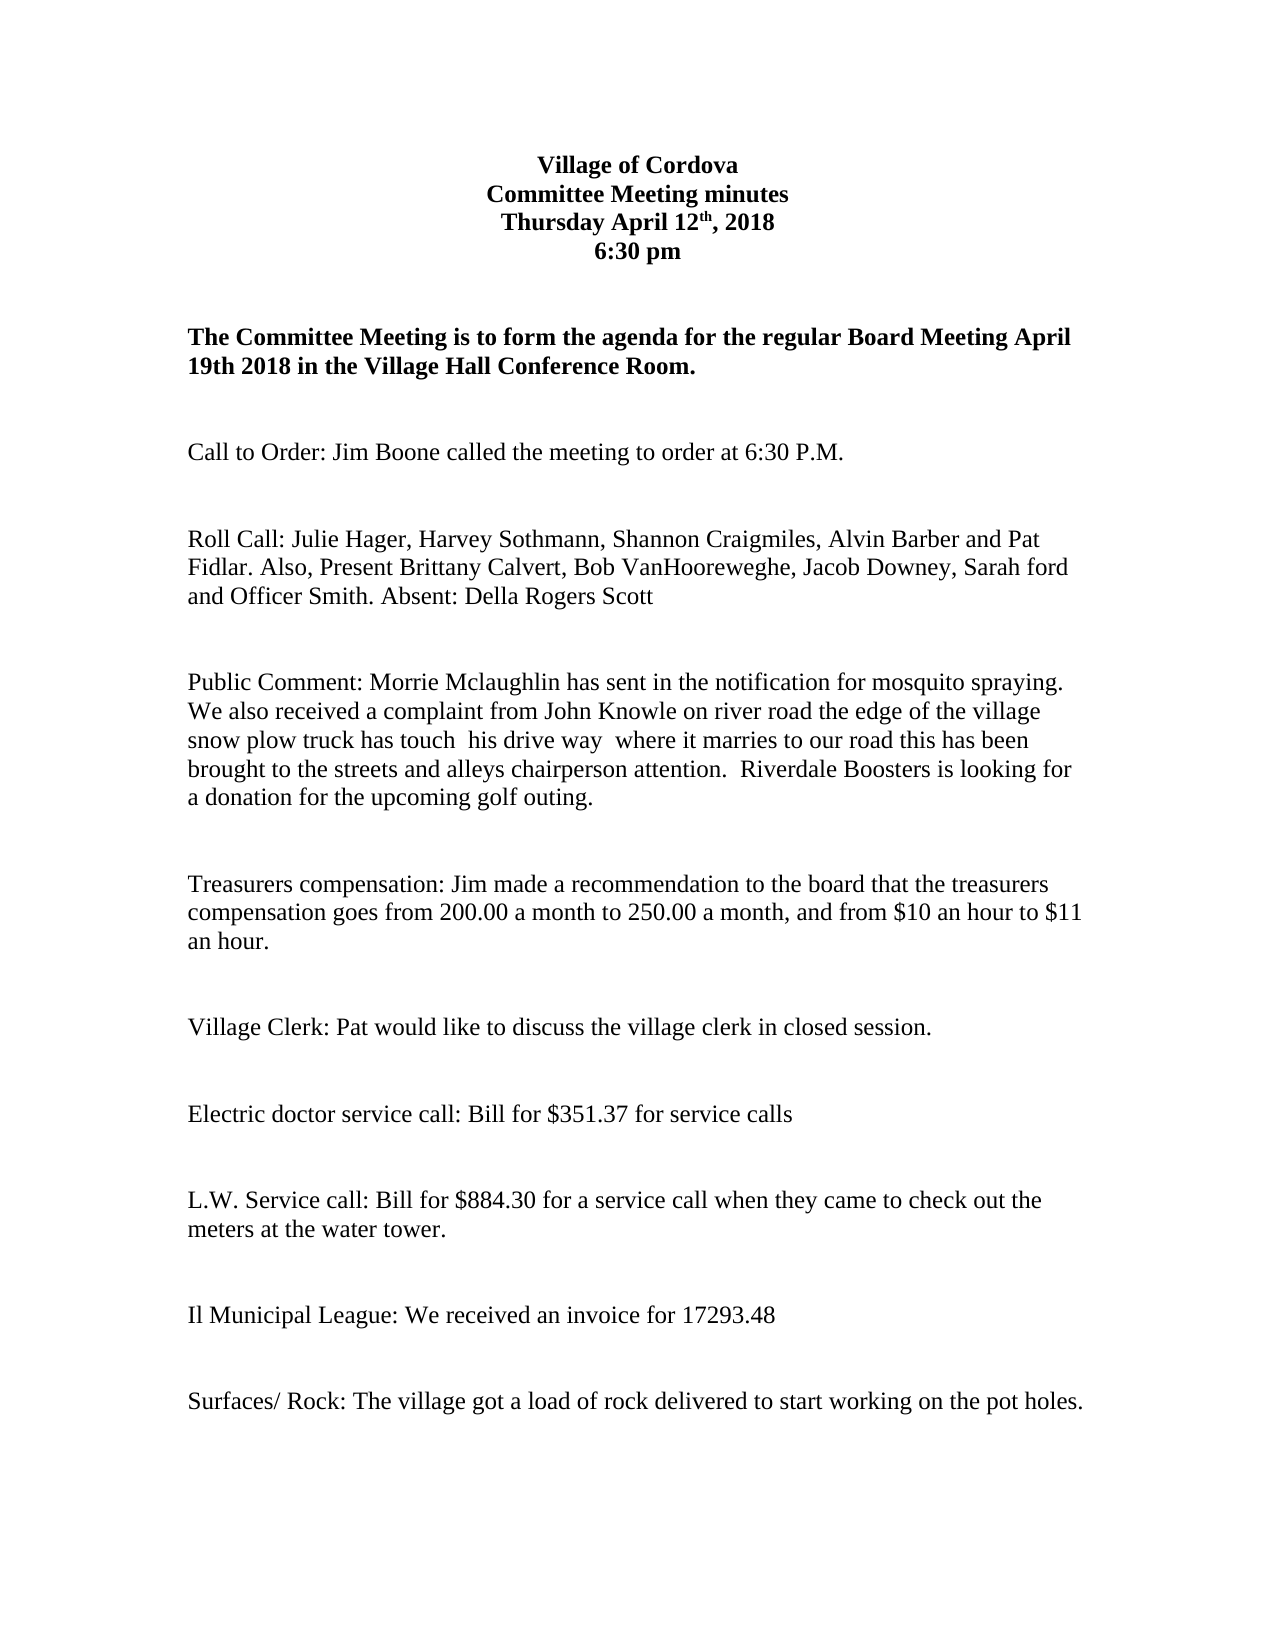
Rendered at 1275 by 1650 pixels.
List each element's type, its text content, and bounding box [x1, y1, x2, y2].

text Call to Order: Jim Boone called the meeting to order at 6:30 P.M. [187, 437, 1087, 466]
text Il Municipal League: We received an invoice for 17293.48 [187, 1300, 1087, 1329]
text The Committee Meeting is to form the agenda for the regular Board Meeting April 19th 2018 in the Village Hall Conference Room. [187, 322, 1087, 380]
text Surfaces/ Rock: The village got a load of rock delivered to start working on the pot holes. [187, 1386, 1087, 1415]
text L.W. Service call: Bill for $884.30 for a service call when they came to check out the meters at the water tower. [187, 1185, 1087, 1242]
text Electric doctor service call: Bill for $351.37 for service calls [187, 1099, 1087, 1127]
text Thursday April 12th, 2018 [187, 207, 1087, 236]
text Village Clerk: Pat would like to discuss the village clerk in closed session. [187, 1012, 1087, 1041]
text Roll Call: Julie Hager, Harvey Sothmann, Shannon Craigmiles, Alvin Barber and Pat Fidlar. Also, Present Brittany Calvert, Bob VanHooreweghe, Jacob Downey, Sarah ford and Officer Smith. Absent: Della Rogers Scott [187, 524, 1087, 610]
text Committee Meeting minutes [187, 179, 1087, 207]
text Treasurers compensation: Jim made a recommendation to the board that the treasurers compensation goes from 200.00 a month to 250.00 a month, and from $10 an hour to $11 an hour. [187, 869, 1087, 955]
text Public Comment: Morrie Mclaughlin has sent in the notification for mosquito spraying. We also received a complaint from John Knowle on river road the edge of the village snow plow truck has touch his drive way where it marries to our road this has been brought to the streets and alleys chairperson attention. Riverdale Boosters is looking for a donation for the upcoming golf outing. [187, 667, 1087, 811]
